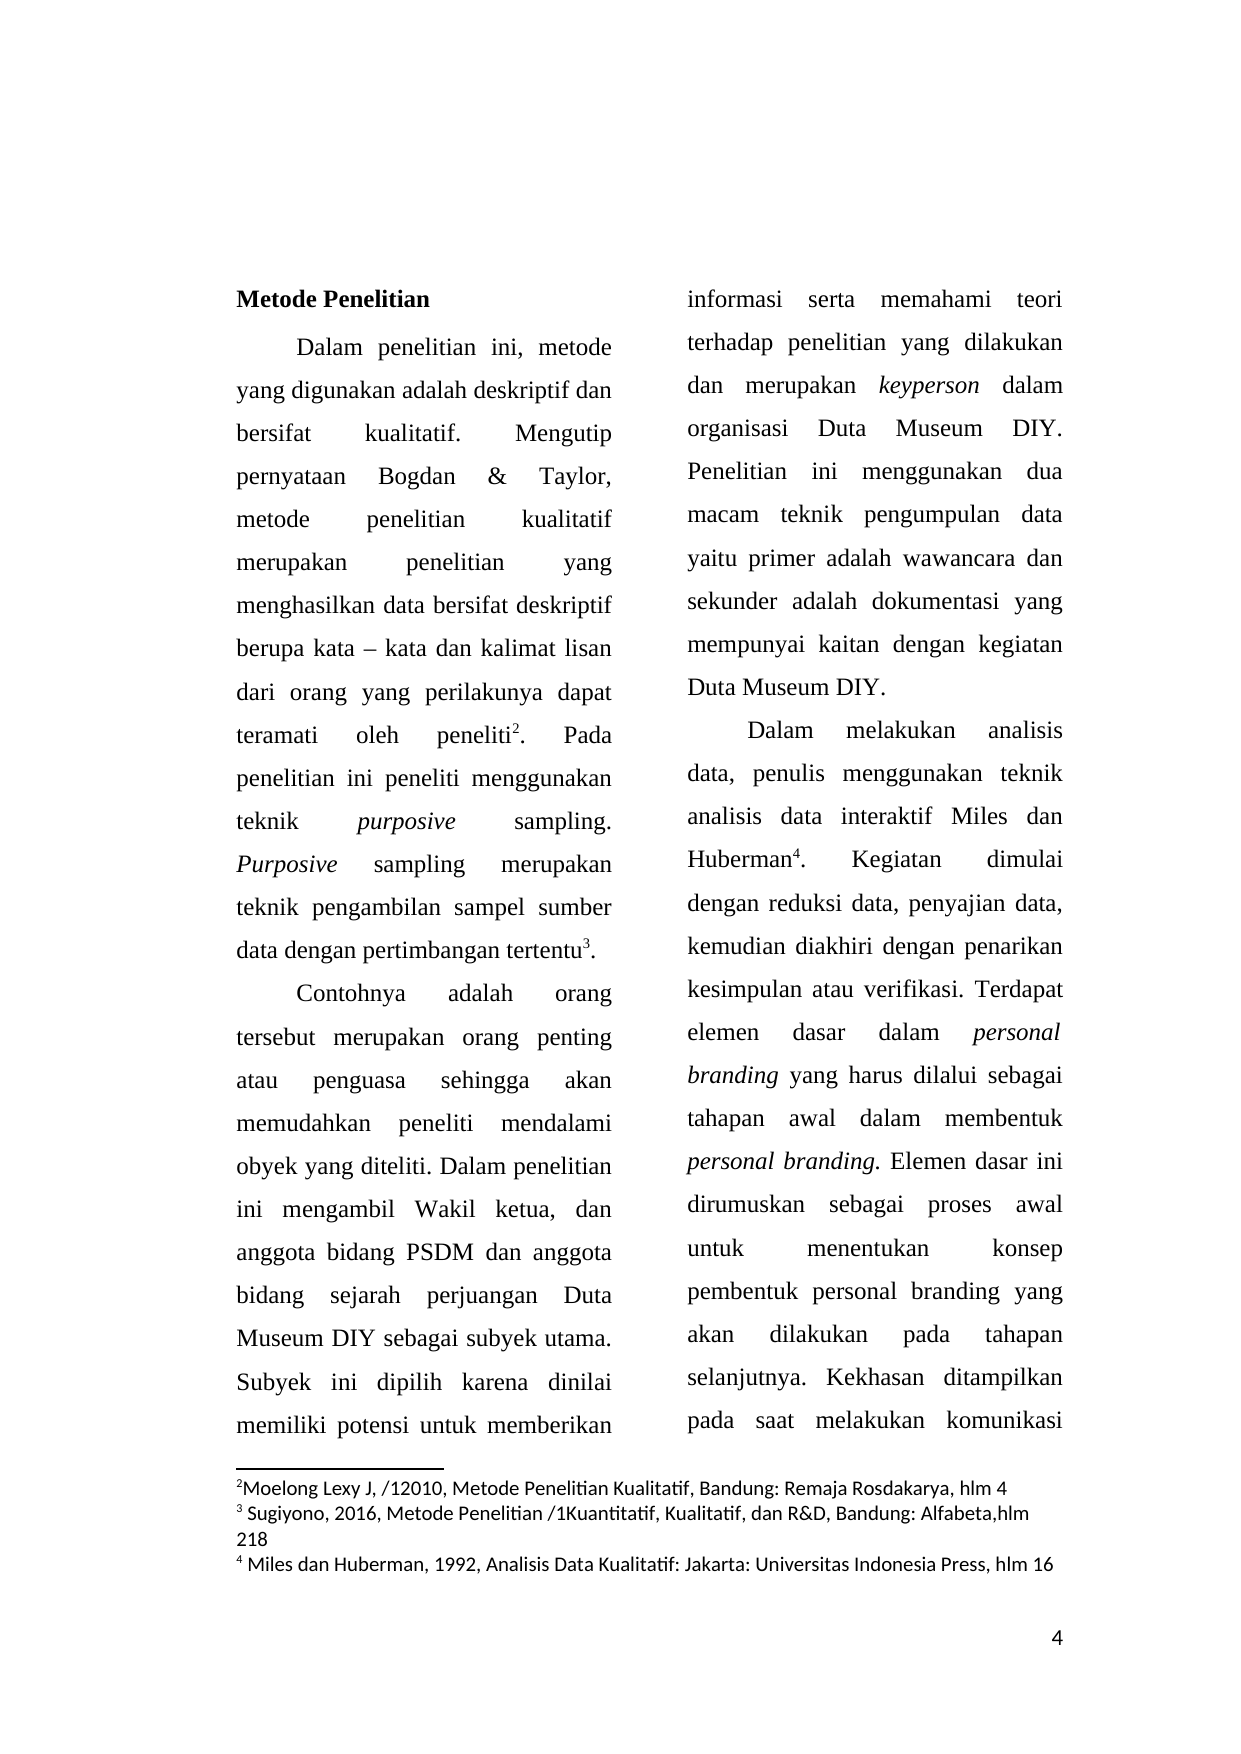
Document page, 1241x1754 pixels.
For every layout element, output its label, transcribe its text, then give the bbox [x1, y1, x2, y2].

list Metode Penelitian [236, 284, 612, 313]
list Contohnya adalah orang tersebut merupakan orang penting atau penguasa sehingga akan memudahkan peneliti mendalami obyek yang diteliti. Dalam penelitian ini mengambil Wakil ketua, dan anggota bidang PSDM dan anggota bidang sejarah perjuangan Duta Museum DIY sebagai subyek utama. Subyek ini dipilih karena dinilai memiliki potensi untuk memberikan informasi serta memahami teori terhadap penelitian yang dilakukan dan merupakan keyperson dalam organisasi Duta Museum DIY. Penelitian ini menggunakan dua macam teknik pengumpulan data yaitu primer adalah wawancara dan sekunder adalah dokumentasi yang mempunyai kaitan dengan kegiatan Duta Museum DIY. [236, 978, 612, 1438]
list Dalam penelitian ini, metode yang digunakan adalah deskriptif dan bersifat kualitatif. Mengutip pernyataan Bogdan & Taylor, metode penelitian kualitatif merupakan penelitian yang menghasilkan data bersifat deskriptif berupa kata – kata dan kalimat lisan dari orang yang perilakunya dapat teramati oleh peneliti. Pada penelitian ini peneliti menggunakan teknik purposive sampling. Purposive sampling merupakan teknik pengambilan sampel sumber data dengan pertimbangan tertentu. [236, 332, 612, 964]
list Contohnya adalah orang tersebut merupakan orang penting atau penguasa sehingga akan memudahkan peneliti mendalami obyek yang diteliti. Dalam penelitian ini mengambil Wakil ketua, dan anggota bidang PSDM dan anggota bidang sejarah perjuangan Duta Museum DIY sebagai subyek utama. Subyek ini dipilih karena dinilai memiliki potensi untuk memberikan informasi serta memahami teori terhadap penelitian yang dilakukan dan merupakan keyperson dalam organisasi Duta Museum DIY. Penelitian ini menggunakan dua macam teknik pengumpulan data yaitu primer adalah wawancara dan sekunder adalah dokumentasi yang mempunyai kaitan dengan kegiatan Duta Museum DIY. [687, 284, 1063, 701]
